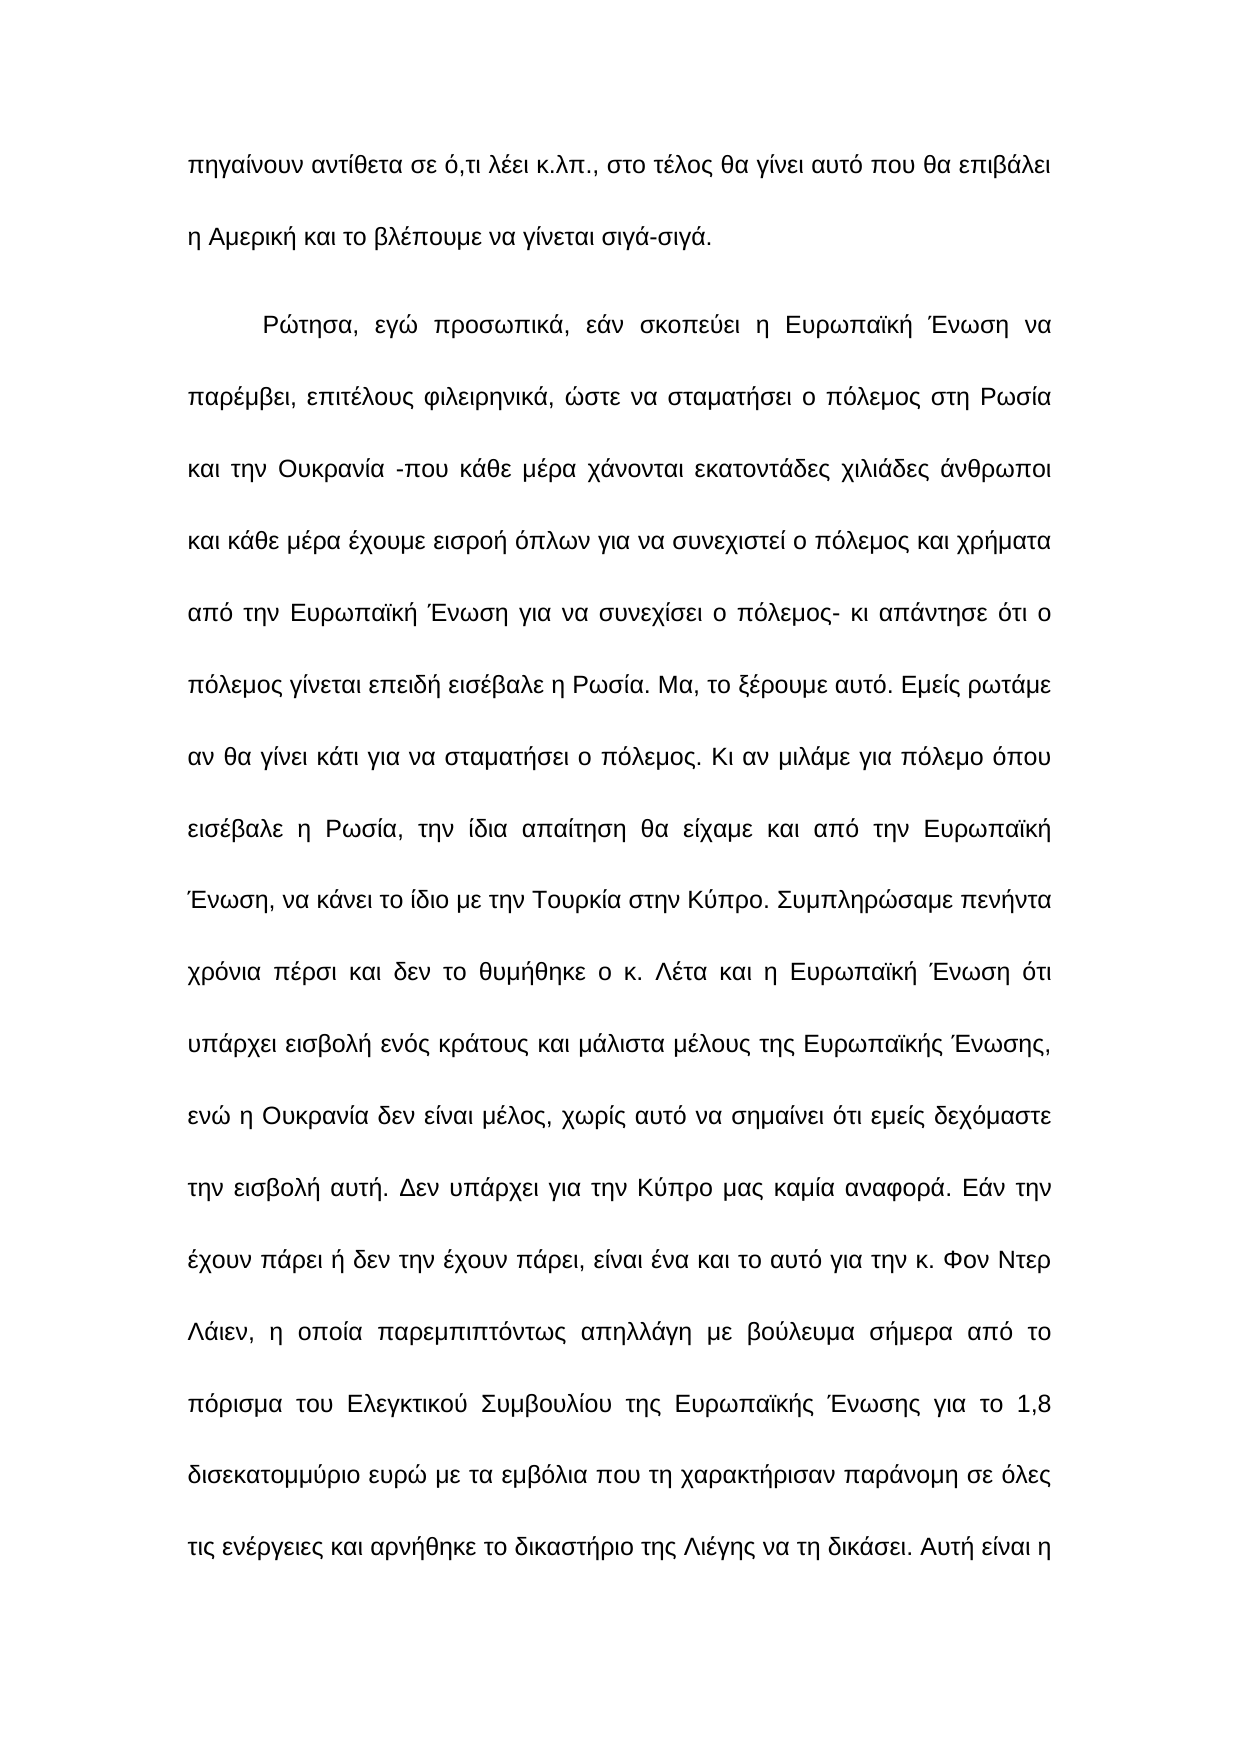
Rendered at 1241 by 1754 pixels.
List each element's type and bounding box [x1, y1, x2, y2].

text [187, 150, 1053, 251]
text [187, 310, 1053, 1561]
